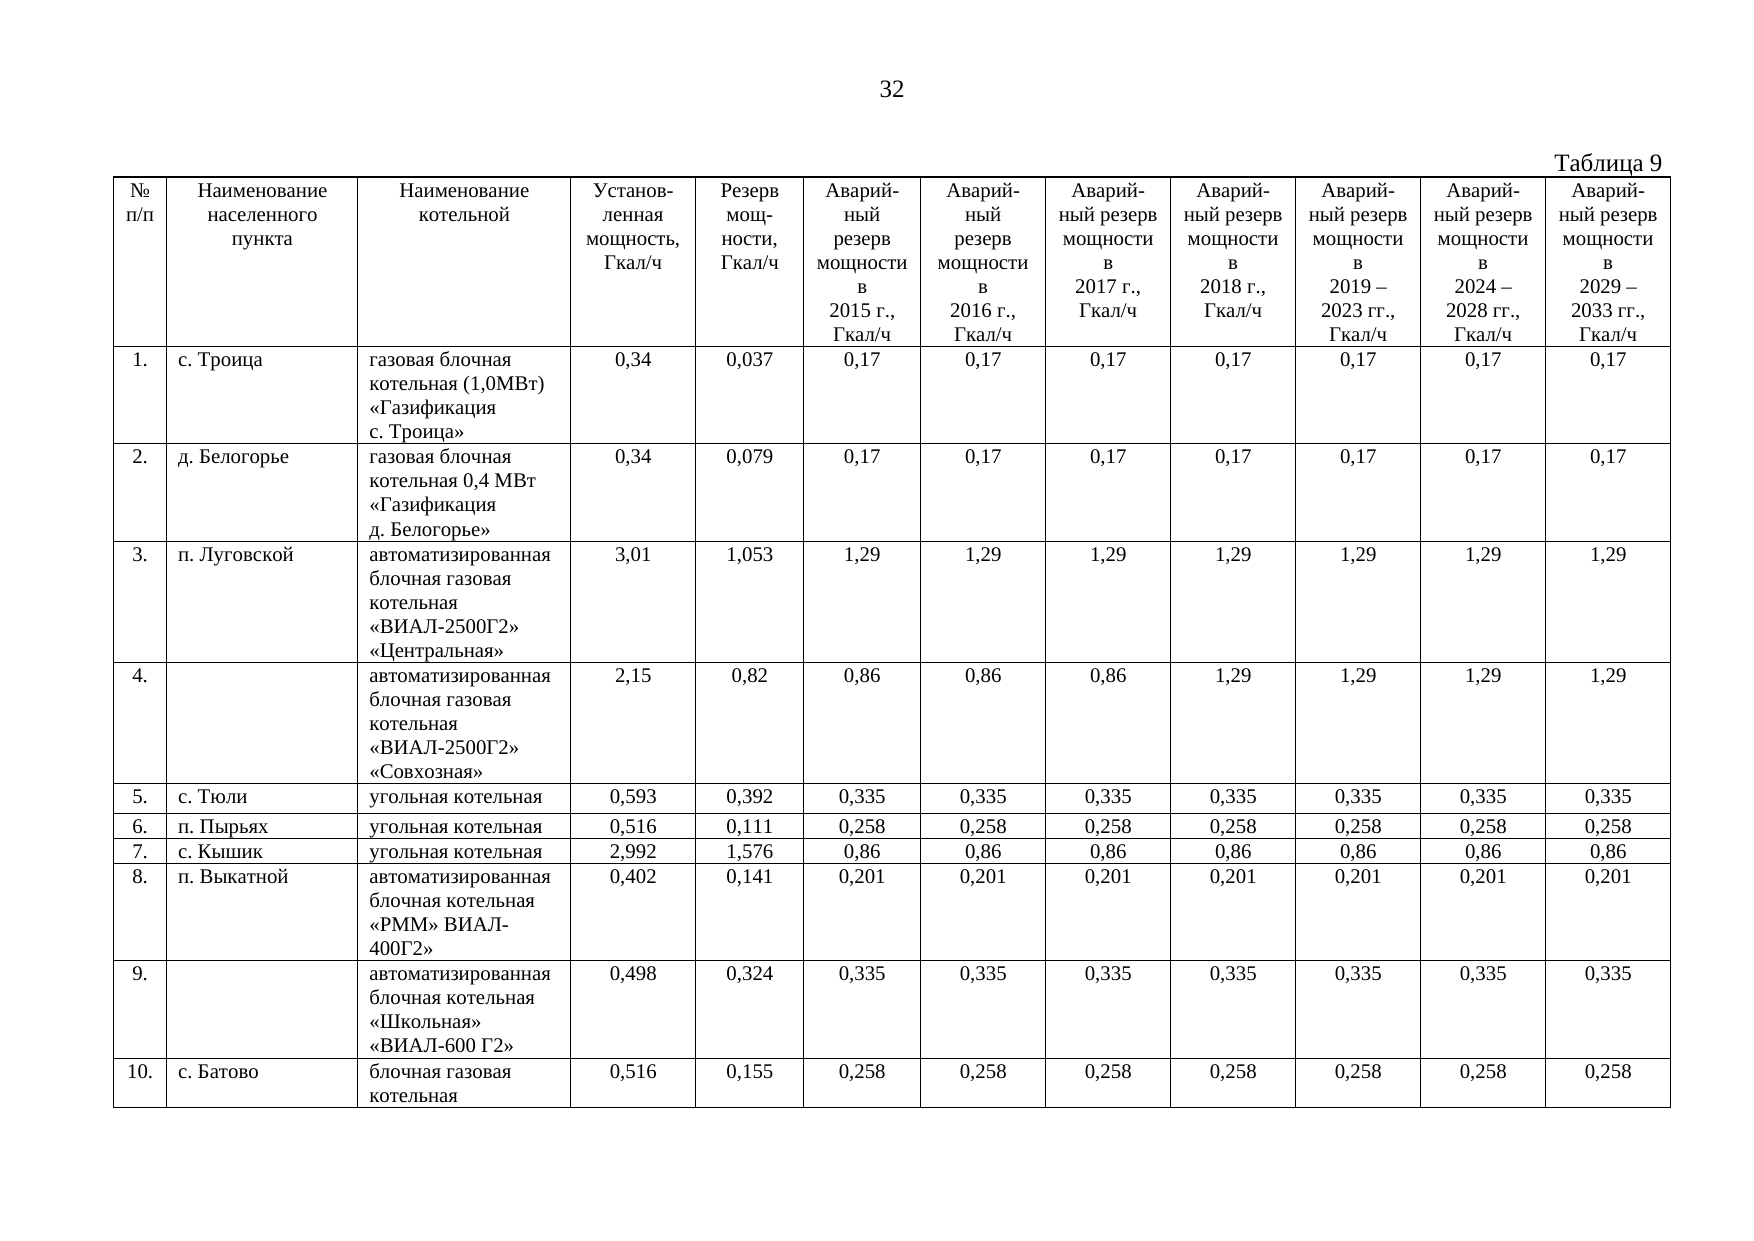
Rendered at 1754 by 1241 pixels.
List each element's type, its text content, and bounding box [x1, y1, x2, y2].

table_cell 1. [114, 347, 166, 443]
table_cell 1,053 [696, 542, 803, 662]
table_cell с. Батово [167, 1059, 357, 1107]
table_cell 1,576 [696, 839, 803, 863]
table_cell [167, 961, 357, 1057]
table_cell 2,15 [571, 663, 695, 783]
table_header Аварий-ный резерв мощности в 2016 г., Гкал/ч [921, 178, 1045, 346]
table_cell 1,29 [1421, 663, 1545, 783]
table_header № п/п [114, 178, 166, 346]
table_cell 0,17 [1296, 444, 1420, 541]
table_cell 0,079 [696, 444, 803, 541]
table_cell 0,258 [1171, 1059, 1295, 1107]
table_cell 0,17 [921, 347, 1045, 443]
table_cell 0,17 [921, 444, 1045, 541]
table_cell 1,29 [1546, 542, 1670, 662]
table_cell 0,141 [696, 864, 803, 960]
table_cell [167, 663, 357, 783]
table_cell 1,29 [804, 542, 920, 662]
table_cell газовая блочная котельная 0,4 МВт «Газификация д. Белогорье» [358, 444, 570, 541]
table_cell 0,258 [1171, 814, 1295, 838]
table_cell 0,86 [1296, 839, 1420, 863]
table_cell автоматизированная блочная котельная «Школьная» «ВИАЛ-600 Г2» [358, 961, 570, 1057]
table_cell 0,86 [1421, 839, 1545, 863]
table_cell 9. [114, 961, 166, 1057]
table_cell 2. [114, 444, 166, 541]
table_cell 0,86 [1046, 663, 1170, 783]
table_cell 0,258 [1296, 1059, 1420, 1107]
table_cell 0,258 [1046, 814, 1170, 838]
table_cell 0,335 [804, 784, 920, 813]
table_cell 0,037 [696, 347, 803, 443]
table_header Аварий-ный резерв мощности в 2029 – 2033 гг., Гкал/ч [1546, 178, 1670, 346]
table_cell 0,516 [571, 814, 695, 838]
table_header Наименование котельной [358, 178, 570, 346]
table_header Установ-ленная мощность, Гкал/ч [571, 178, 695, 346]
table_cell автоматизированная блочная газовая котельная «ВИАЛ-2500Г2» «Центральная» [358, 542, 570, 662]
table_cell 8. [114, 864, 166, 960]
table_cell 1,29 [1296, 663, 1420, 783]
table_cell 0,258 [804, 814, 920, 838]
table_cell автоматизированная блочная котельная «РММ» ВИАЛ-400Г2» [358, 864, 570, 960]
table_cell 0,258 [1421, 814, 1545, 838]
table_cell 0,82 [696, 663, 803, 783]
table_cell 0,17 [1046, 444, 1170, 541]
table_cell 0,258 [1046, 1059, 1170, 1107]
table_cell 0,86 [1171, 839, 1295, 863]
table_cell 0,335 [1421, 961, 1545, 1057]
table_cell 5. [114, 784, 166, 813]
table_cell 0,335 [1046, 961, 1170, 1057]
table_cell 0,498 [571, 961, 695, 1057]
table_cell 0,111 [696, 814, 803, 838]
table_cell 0,201 [1296, 864, 1420, 960]
table_cell газовая блочная котельная (1,0МВт) «Газификация с. Троица» [358, 347, 570, 443]
table_cell 0,516 [571, 1059, 695, 1107]
table_cell 0,86 [1046, 839, 1170, 863]
table_cell 0,86 [1546, 839, 1670, 863]
table_cell 0,258 [1546, 1059, 1670, 1107]
table_cell 0,392 [696, 784, 803, 813]
table_cell 0,17 [1046, 347, 1170, 443]
table_cell 3. [114, 542, 166, 662]
table_cell 0,201 [1046, 864, 1170, 960]
table_cell 0,258 [921, 1059, 1045, 1107]
table_cell п. Выкатной [167, 864, 357, 960]
table_header Резерв мощ-ности, Гкал/ч [696, 178, 803, 346]
table_cell п. Пырьях [167, 814, 357, 838]
table_cell 0,402 [571, 864, 695, 960]
table_cell угольная котельная [358, 784, 570, 813]
table_cell 0,201 [921, 864, 1045, 960]
table_cell 0,335 [1046, 784, 1170, 813]
table_cell 0,201 [1421, 864, 1545, 960]
table_cell 0,335 [1171, 961, 1295, 1057]
table_cell 6. [114, 814, 166, 838]
table_cell 0,335 [1171, 784, 1295, 813]
table_cell 0,17 [1171, 347, 1295, 443]
table_header Аварий-ный резерв мощности в 2015 г., Гкал/ч [804, 178, 920, 346]
table_cell д. Белогорье [167, 444, 357, 541]
table_cell 0,86 [804, 839, 920, 863]
table_cell 0,17 [1546, 347, 1670, 443]
table_cell 4. [114, 663, 166, 783]
table_cell 7. [114, 839, 166, 863]
table_header Наименование населенного пункта [167, 178, 357, 346]
table_cell 3,01 [571, 542, 695, 662]
table_cell 0,86 [921, 663, 1045, 783]
table_cell 0,17 [804, 347, 920, 443]
table_cell 0,17 [1296, 347, 1420, 443]
table_cell 0,593 [571, 784, 695, 813]
table_cell 1,29 [1046, 542, 1170, 662]
table_cell 10. [114, 1059, 166, 1107]
table_cell угольная котельная [358, 839, 570, 863]
table_cell 1,29 [1421, 542, 1545, 662]
table_header Аварий-ный резерв мощности в 2024 – 2028 гг., Гкал/ч [1421, 178, 1545, 346]
table_cell 1,29 [921, 542, 1045, 662]
table_cell 0,17 [1421, 444, 1545, 541]
table_cell 0,34 [571, 347, 695, 443]
table_cell 1,29 [1546, 663, 1670, 783]
table_cell 0,17 [1546, 444, 1670, 541]
table_header Аварий-ный резерв мощности в 2018 г., Гкал/ч [1171, 178, 1295, 346]
table_cell 0,201 [804, 864, 920, 960]
table_cell 0,17 [1421, 347, 1545, 443]
text Таблица 9 [162, 148, 1621, 176]
table_cell 0,258 [804, 1059, 920, 1107]
table_cell 1,29 [1171, 542, 1295, 662]
table_cell 0,201 [1546, 864, 1670, 960]
table_header Аварий-ный резерв мощности в 2019 – 2023 гг., Гкал/ч [1296, 178, 1420, 346]
table_cell автоматизированная блочная газовая котельная «ВИАЛ-2500Г2» «Совхозная» [358, 663, 570, 783]
table_cell 0,324 [696, 961, 803, 1057]
table_cell 0,17 [804, 444, 920, 541]
table_cell 0,86 [804, 663, 920, 783]
table_cell с. Троица [167, 347, 357, 443]
table_cell угольная котельная [358, 814, 570, 838]
table_cell 0,258 [921, 814, 1045, 838]
table_cell с. Кышик [167, 839, 357, 863]
table_cell 0,335 [1421, 784, 1545, 813]
table_cell 0,335 [921, 784, 1045, 813]
table_cell 0,34 [571, 444, 695, 541]
table_cell 2,992 [571, 839, 695, 863]
table_cell 0,155 [696, 1059, 803, 1107]
table_cell 0,335 [1546, 784, 1670, 813]
table_cell 0,335 [1546, 961, 1670, 1057]
table_cell 0,86 [921, 839, 1045, 863]
table_cell 0,258 [1546, 814, 1670, 838]
table_cell 0,335 [804, 961, 920, 1057]
table_cell п. Луговской [167, 542, 357, 662]
table_cell 0,17 [1171, 444, 1295, 541]
table_cell 0,335 [1296, 784, 1420, 813]
table_cell 0,258 [1421, 1059, 1545, 1107]
table_cell 0,335 [1296, 961, 1420, 1057]
table_cell 0,201 [1171, 864, 1295, 960]
table_header Аварий-ный резерв мощности в 2017 г., Гкал/ч [1046, 178, 1170, 346]
table_cell с. Тюли [167, 784, 357, 813]
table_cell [358, 1059, 570, 1107]
table_cell 1,29 [1296, 542, 1420, 662]
table_cell 1,29 [1171, 663, 1295, 783]
table_cell 0,258 [1296, 814, 1420, 838]
table_cell 0,335 [921, 961, 1045, 1057]
